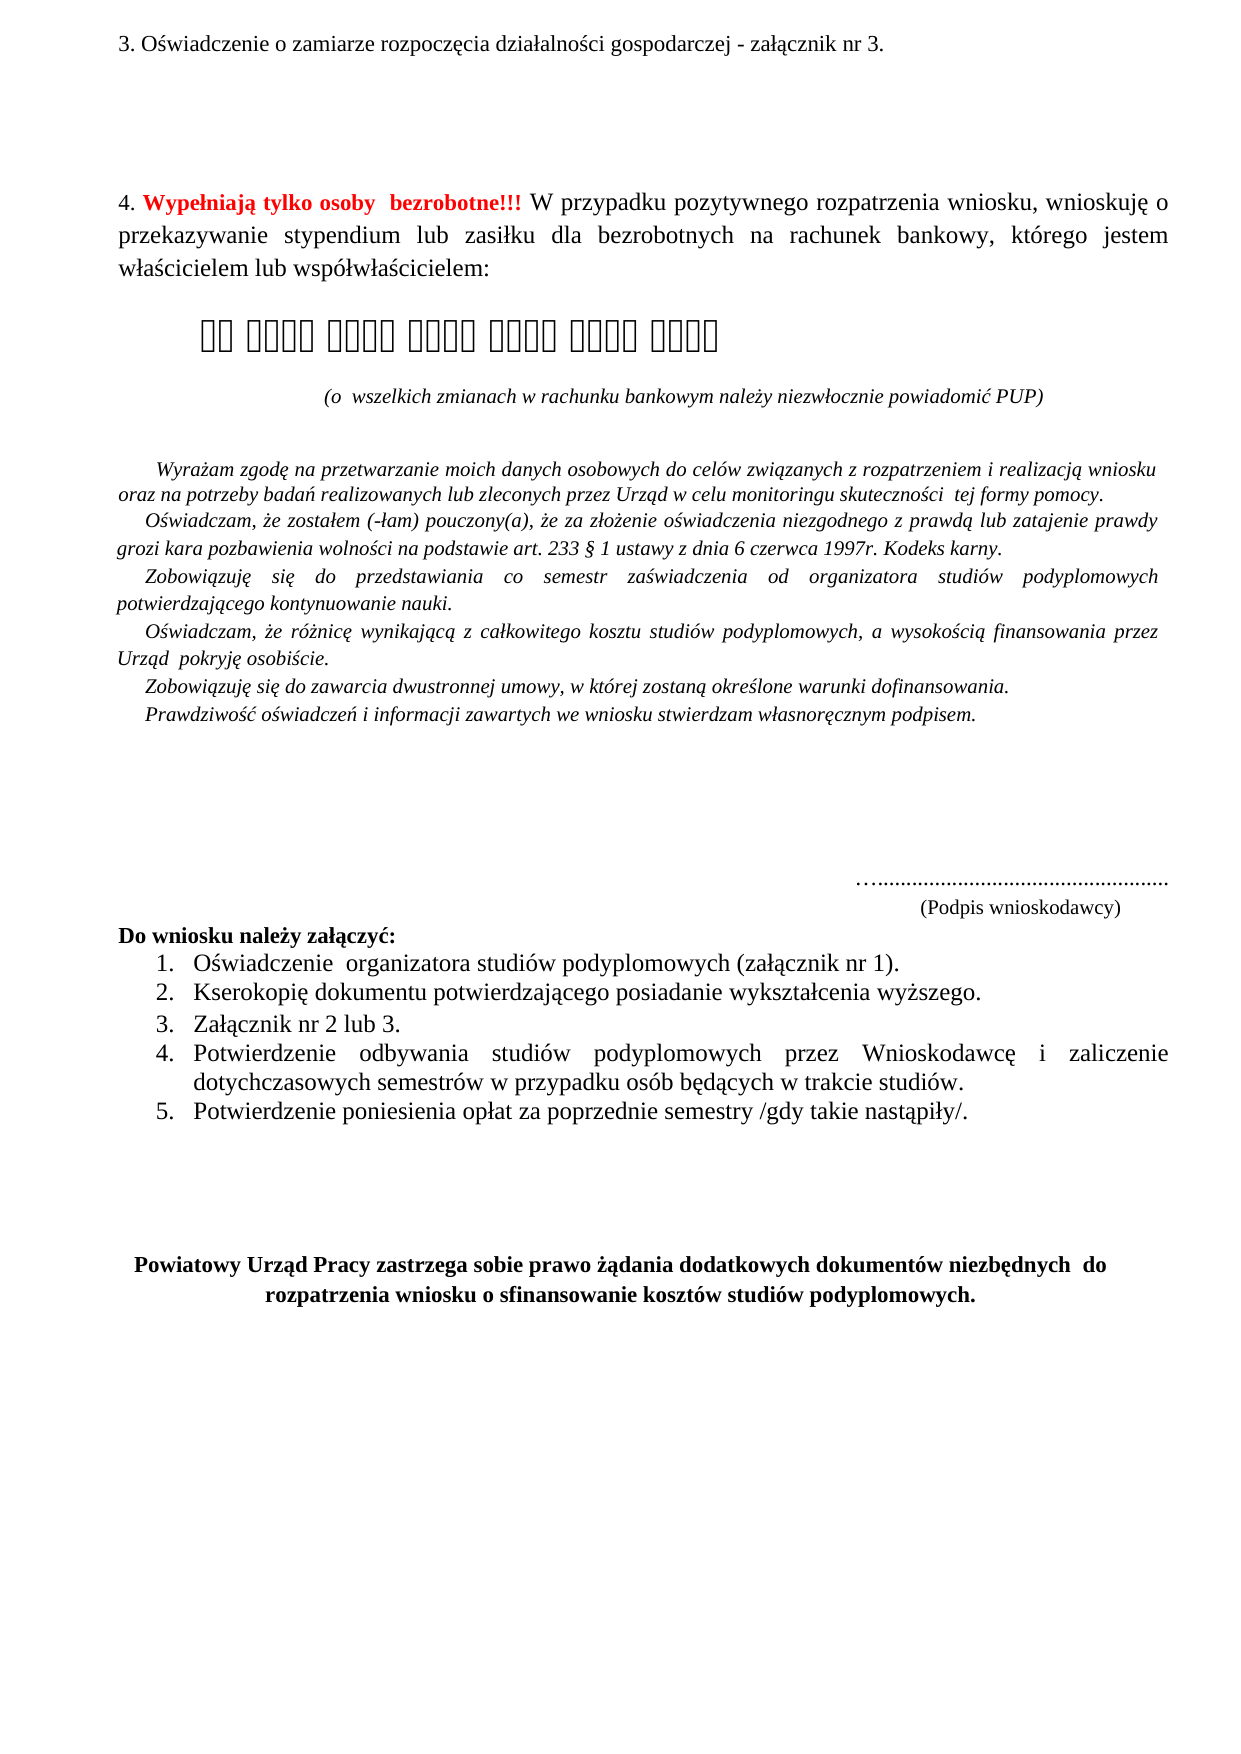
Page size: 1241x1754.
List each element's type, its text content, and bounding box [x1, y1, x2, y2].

text Prawdziwość oświadczeń i informacji zawartych we wniosku stwierdzam własnoręcznym podpisem. [117, 702, 1159, 726]
list Potwierdzenie poniesienia opłat za poprzednie semestry /gdy takie nastąpiły/. [156, 1096, 1169, 1124]
list Potwierdzenie odbywania studiów podyplomowych przez Wnioskodawcę i zaliczenie dotychczasowych semestrów w przypadku osób będących w trakcie studiów. [156, 1038, 1169, 1096]
list Załącznik nr 2 lub 3. [156, 1009, 1169, 1038]
text Zobowiązuję się do zawarcia dwustronnej umowy, w której zostaną określone warunki dofinansowania. [117, 674, 1159, 698]
text Do wniosku należy załączyć: [118, 922, 1169, 948]
list (o wszelkich zmianach w rachunku bankowym należy niezwłocznie powiadomić PUP) [193, 384, 1169, 408]
list Oświadczenie organizatora studiów podyplomowych (załącznik nr 1). [156, 948, 1169, 977]
text Wyrażam zgodę na przetwarzanie moich danych osobowych do celów związanych z rozpatrzeniem i realizacją wniosku oraz na potrzeby badań realizowanych lub zleconych przez Urząd w celu monitoringu skuteczności tej formy pomocy. [118, 456, 1157, 506]
text Zobowiązuję się do przedstawiania co semestr zaświadczenia od organizatora studiów podyplomowych potwierdzającego kontynuowanie nauki. [117, 563, 1159, 615]
list 4. Wypełniają tylko osoby bezrobotne!!! W przypadku pozytywnego rozpatrzenia wniosku, wnioskuję o przekazywanie stypendium lub zasiłku dla bezrobotnych na rachunek bankowy, którego jestem właścicielem lub współwłaścicielem: [118, 187, 1169, 282]
text …................................................... [118, 864, 1169, 891]
text 3. Oświadczenie o zamiarze rozpoczęcia działalności gospodarczej - załącznik nr 3. [118, 29, 1169, 56]
list Kserokopię dokumentu potwierdzającego posiadanie wykształcenia wyższego. [156, 977, 1169, 1006]
text Oświadczam, że różnicę wynikającą z całkowitego kosztu studiów podyplomowych, a wysokością finansowania przez Urząd pokryję osobiście. [117, 619, 1159, 670]
text (Podpis wnioskodawcy) [118, 894, 1169, 919]
text Powiatowy Urząd Pracy zastrzega sobie prawo żądania dodatkowych dokumentów niezbędnych do rozpatrzenia wniosku o sfinansowanie kosztów studiów podyplomowych. [118, 1251, 1123, 1308]
text Oświadczam, że zostałem (-łam) pouczony(a), że za złożenie oświadczenia niezgodnego z prawdą lub zatajenie prawdy grozi kara pozbawienia wolności na podstawie art. 233 § 1 ustawy z dnia 6 czerwca 1997r. Kodeks karny. [117, 508, 1159, 560]
